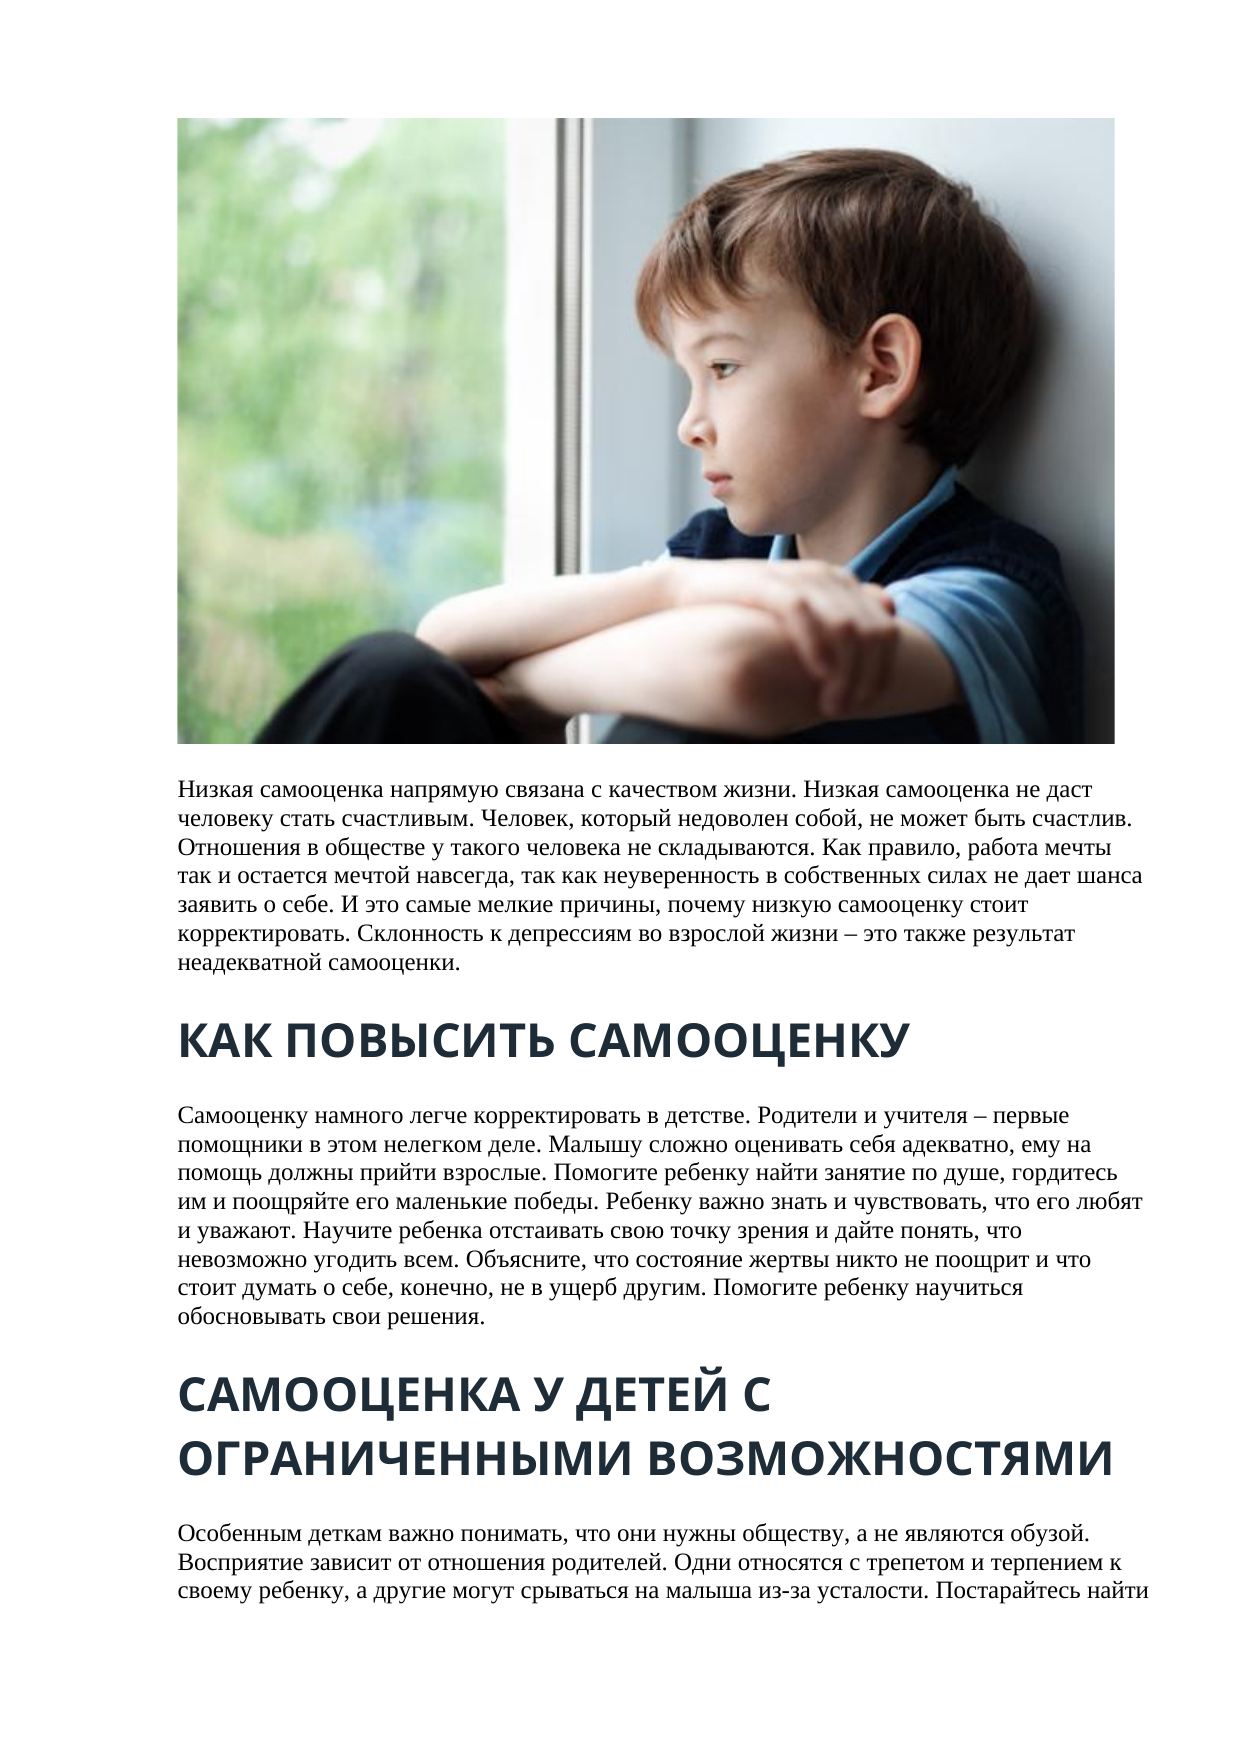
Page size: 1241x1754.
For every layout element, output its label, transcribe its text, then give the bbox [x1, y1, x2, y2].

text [177, 1518, 1152, 1604]
text САМООЦЕНКА У ДЕТЕЙ С ОГРАНИЧЕННЫМИ ВОЗМОЖНОСТЯМИ [177, 1361, 1152, 1489]
text Самооценку намного легче корректировать в детстве. Родители и учителя – первые помощники в этом нелегком деле. Малышу сложно оценивать себя адекватно, ему на помощь должны прийти взрослые. Помогите ребенку найти занятие по душе, гордитесь им и поощряйте его маленькие победы. Ребенку важно знать и чувствовать, что его любят и уважают. Научите ребенка отстаивать свою точку зрения и дайте понять, что невозможно угодить всем. Объясните, что состояние жертвы никто не поощрит и что стоит думать о себе, конечно, не в ущерб другим. Помогите ребенку научиться обосновывать свои решения. [177, 1100, 1152, 1330]
text КАК ПОВЫСИТЬ САМООЦЕНКУ [177, 1007, 1152, 1071]
picture [177, 118, 1115, 744]
text Низкая самооценка напрямую связана с качеством жизни. Низкая самооценка не даст человеку стать счастливым. Человек, который недоволен собой, не может быть счастлив. Отношения в обществе у такого человека не складываются. Как правило, работа мечты так и остается мечтой навсегда, так как неуверенность в собственных силах не дает шанса заявить о себе. И это самые мелкие причины, почему низкую самооценку стоит корректировать. Склонность к депрессиям во взрослой жизни – это также результат неадекватной самооценки. [177, 774, 1152, 976]
